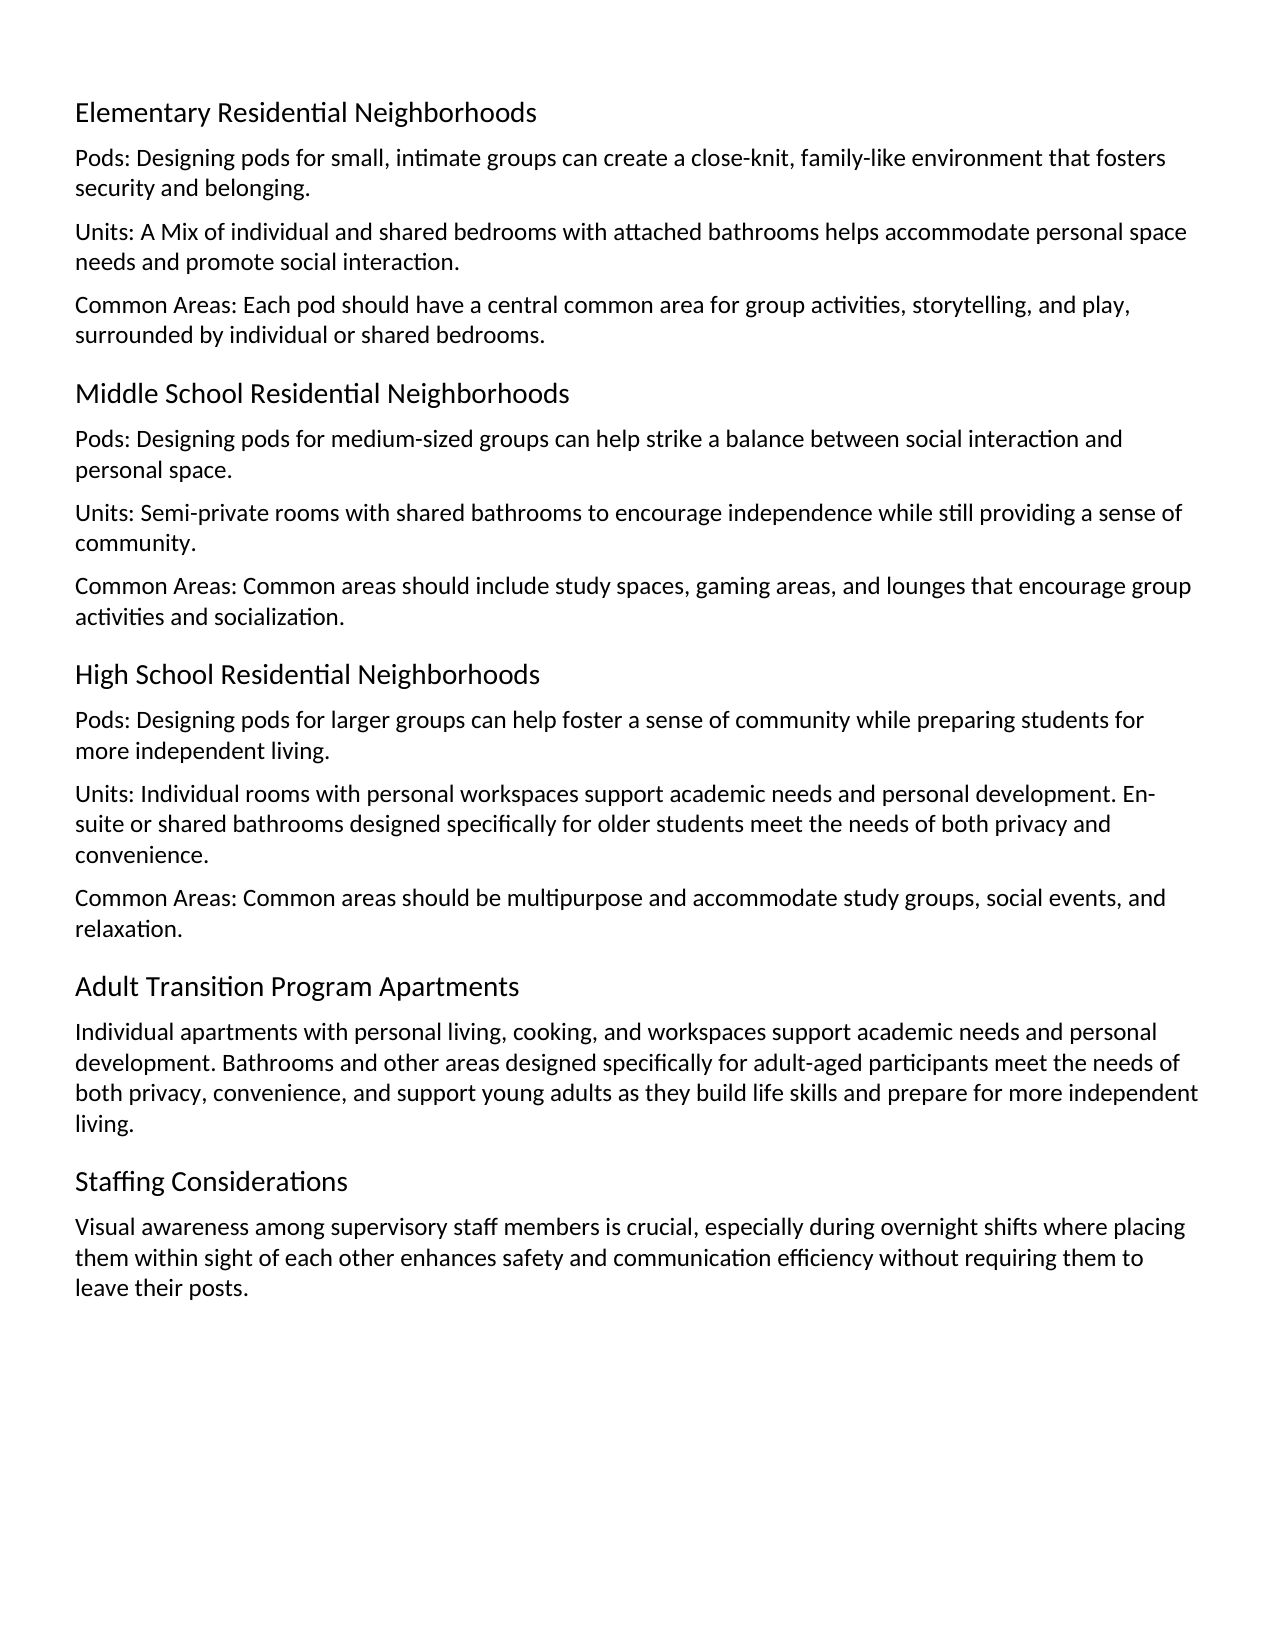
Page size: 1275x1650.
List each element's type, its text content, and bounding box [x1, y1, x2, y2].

subtitle High School Residential Neighborhoods [75, 656, 1200, 692]
text Units: Individual rooms with personal workspaces support academic needs and personal development. En-suite or shared bathrooms designed specifically for older students meet the needs of both privacy and convenience. [75, 778, 1200, 870]
subtitle Elementary Residential Neighborhoods [75, 94, 1200, 129]
text Common Areas: Each pod should have a central common area for group activities, storytelling, and play, surrounded by individual or shared bedrooms. [75, 289, 1200, 350]
text Pods: Designing pods for medium-sized groups can help strike a balance between social interaction and personal space. [75, 423, 1200, 484]
text Pods: Designing pods for larger groups can help foster a sense of community while preparing students for more independent living. [75, 704, 1200, 766]
text Individual apartments with personal living, cooking, and workspaces support academic needs and personal development. Bathrooms and other areas designed specifically for adult-aged participants meet the needs of both privacy, convenience, and support young adults as they build life skills and prepare for more independent living. [75, 1016, 1200, 1138]
subtitle Adult Transition Program Apartments [75, 968, 1200, 1004]
text Units: Semi-private rooms with shared bathrooms to encourage independence while still providing a sense of community. [75, 497, 1200, 558]
text Common Areas: Common areas should be multipurpose and accommodate study groups, social events, and relaxation. [75, 882, 1200, 943]
text Visual awareness among supervisory staff members is crucial, especially during overnight shifts where placing them within sight of each other enhances safety and communication efficiency without requiring them to leave their posts. [75, 1212, 1200, 1303]
subtitle Middle School Residential Neighborhoods [75, 375, 1200, 411]
subtitle Staffing Considerations [75, 1163, 1200, 1199]
text Pods: Designing pods for small, intimate groups can create a close-knit, family-like environment that fosters security and belonging. [75, 142, 1200, 203]
text Units: A Mix of individual and shared bedrooms with attached bathrooms helps accommodate personal space needs and promote social interaction. [75, 216, 1200, 277]
text Common Areas: Common areas should include study spaces, gaming areas, and lounges that encourage group activities and socialization. [75, 570, 1200, 631]
